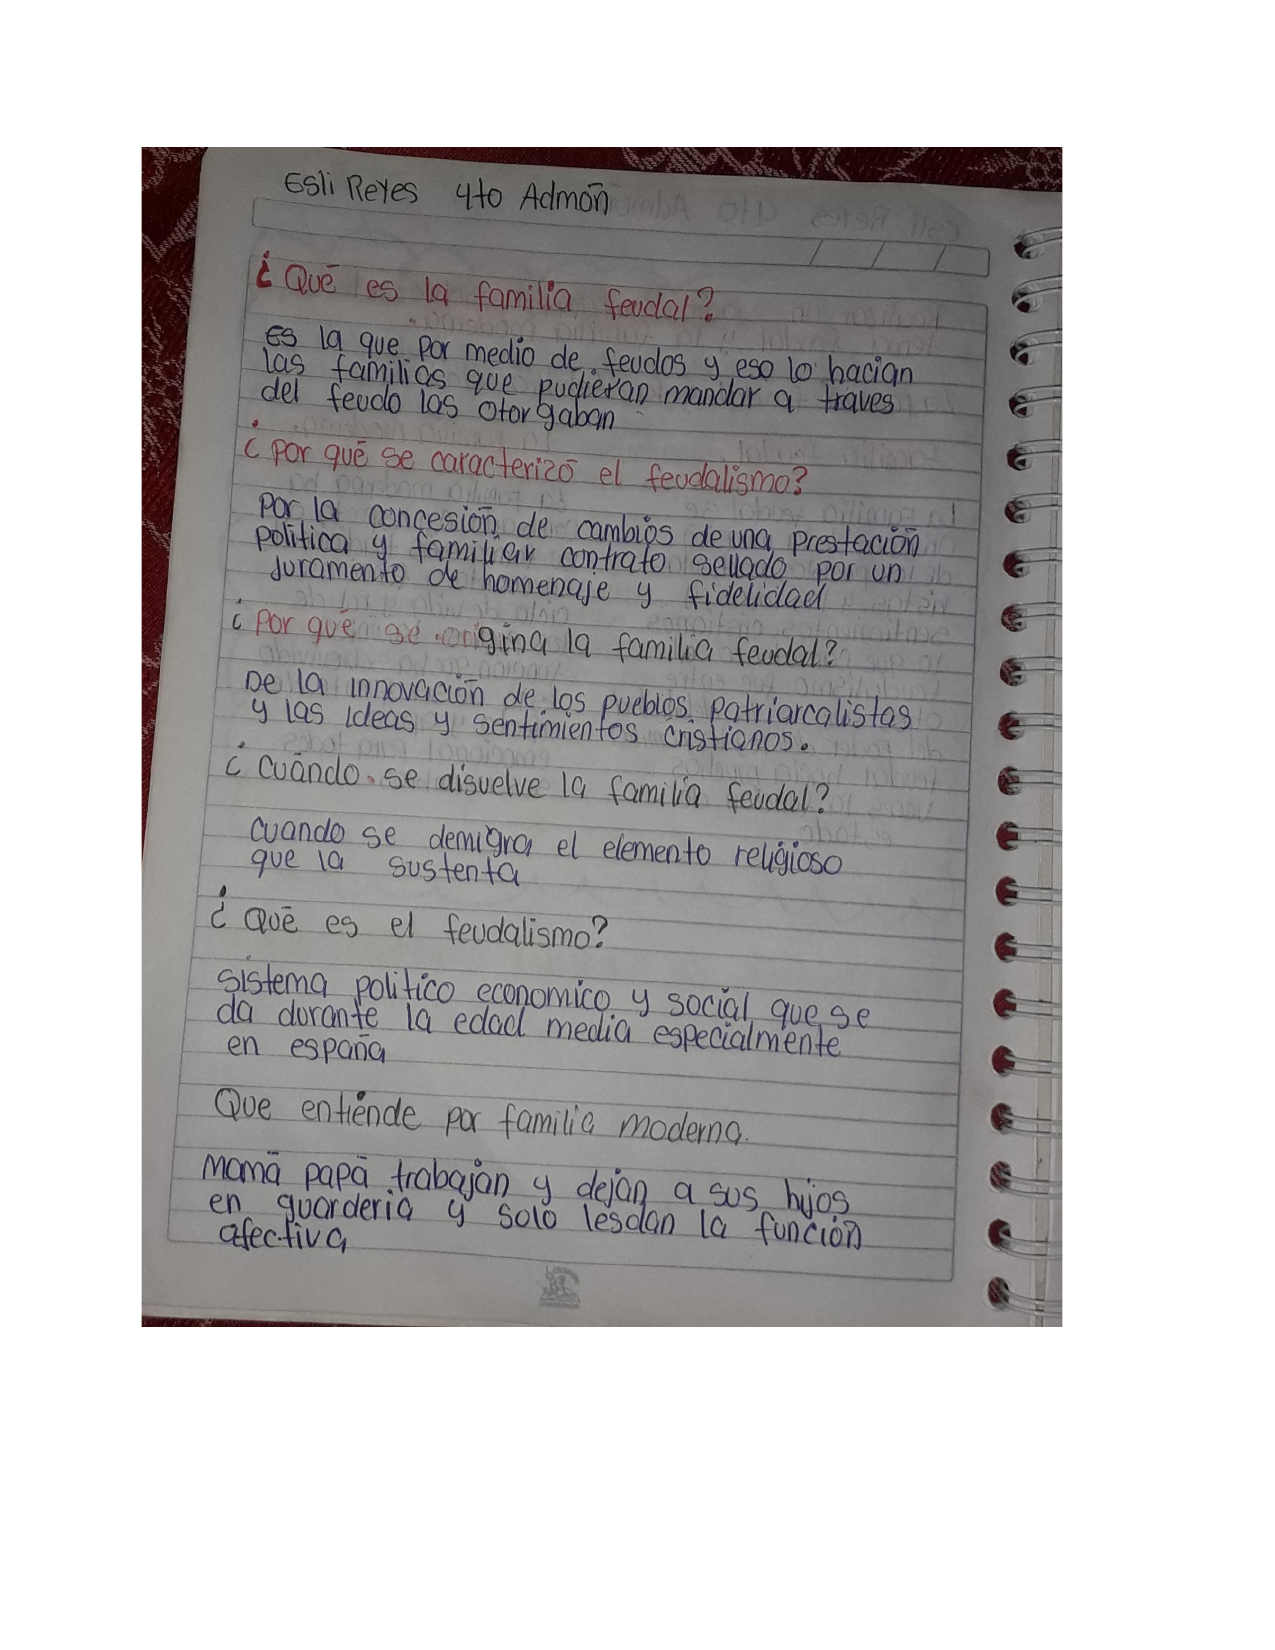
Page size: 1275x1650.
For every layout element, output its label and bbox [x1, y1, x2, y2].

picture [141, 147, 1063, 1327]
